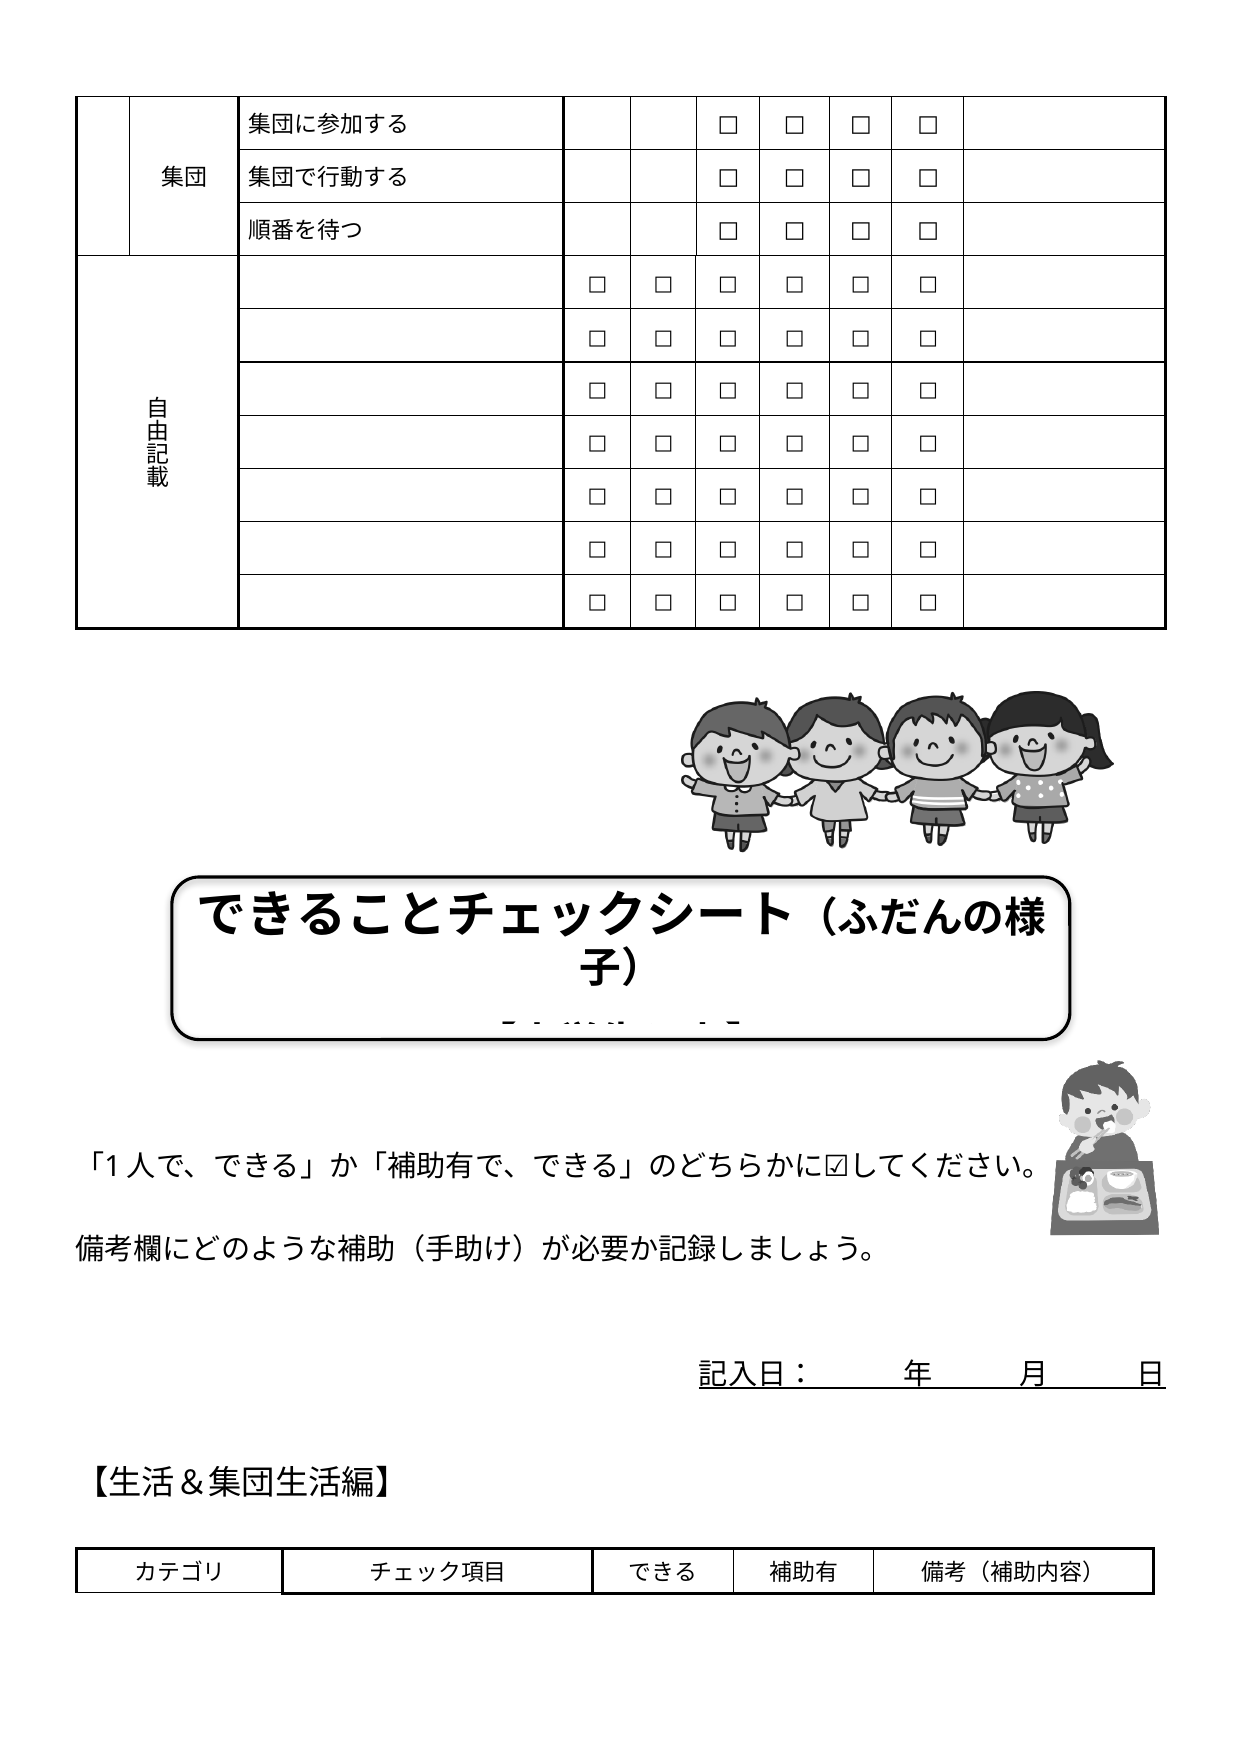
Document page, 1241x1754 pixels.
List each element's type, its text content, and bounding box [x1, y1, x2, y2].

table_cell [964, 150, 1164, 202]
table_cell □ [565, 309, 630, 361]
table_cell □ [760, 522, 829, 574]
text 備考欄にどのような補助（手助け）が必要か記録しましょう。 [75, 1205, 1165, 1288]
table_cell □ [892, 522, 963, 574]
table_cell 集団 [130, 97, 237, 255]
table_cell [240, 575, 562, 627]
table_cell [240, 256, 562, 308]
table_cell □ [830, 469, 891, 521]
table_cell □ [830, 256, 891, 308]
table_cell [565, 97, 630, 149]
table_header 補助有 [734, 1550, 873, 1592]
table_cell □ [631, 363, 695, 414]
table_cell □ [892, 256, 963, 308]
table_cell [964, 469, 1164, 521]
table_cell □ [697, 203, 759, 255]
table_cell [964, 363, 1164, 414]
table_cell □ [631, 256, 695, 308]
table_cell [964, 416, 1164, 468]
table_cell [964, 522, 1164, 574]
text 【生活＆集団生活編】 [75, 1438, 1165, 1522]
table_cell □ [631, 469, 695, 521]
table_cell □ [830, 203, 891, 255]
table_cell □ [830, 363, 891, 414]
table_cell □ [696, 469, 759, 521]
table_cell [631, 150, 696, 202]
table_cell [964, 309, 1164, 361]
table_cell □ [830, 97, 891, 149]
table_cell [964, 256, 1164, 308]
table_cell □ [565, 256, 630, 308]
table_cell □ [830, 575, 891, 627]
table_cell □ [760, 575, 829, 627]
table_cell □ [696, 575, 759, 627]
table_cell [964, 575, 1164, 627]
table_cell □ [565, 522, 630, 574]
table_cell □ [696, 309, 759, 361]
table_cell □ [696, 256, 759, 308]
table_cell [240, 522, 562, 574]
table_cell [565, 150, 630, 202]
table_cell [240, 416, 562, 468]
table_cell □ [892, 469, 963, 521]
table_cell [240, 469, 562, 521]
subtitle 「1人で、できる」か「補助有で、できる」のどちらかに☑してください。 [75, 1122, 1012, 1205]
table_cell □ [697, 150, 759, 202]
table_cell □ [892, 150, 963, 202]
table_cell □ [760, 363, 829, 414]
table_cell □ [892, 363, 963, 414]
table_cell □ [892, 416, 963, 468]
table_cell [964, 97, 1164, 149]
table_cell □ [565, 363, 630, 414]
table_cell [964, 203, 1164, 255]
table_header カテゴリ [78, 1550, 281, 1592]
table_cell □ [565, 575, 630, 627]
table_cell [240, 363, 562, 414]
table_cell [631, 97, 696, 149]
table_cell □ [565, 416, 630, 468]
table_cell □ [760, 150, 829, 202]
table_cell □ [696, 416, 759, 468]
table_cell □ [631, 309, 695, 361]
table_cell □ [631, 522, 695, 574]
table_cell □ [631, 575, 695, 627]
table_cell □ [760, 97, 829, 149]
table_cell □ [760, 309, 829, 361]
table_cell □ [697, 97, 759, 149]
table_cell □ [760, 416, 829, 468]
table_header 備考（補助内容） [874, 1550, 1152, 1592]
table_cell □ [696, 363, 759, 414]
table_cell □ [830, 150, 891, 202]
table_cell □ [760, 203, 829, 255]
list 記入日： 年 月 日 [143, 1330, 1165, 1413]
table_cell □ [631, 416, 695, 468]
table_cell □ [830, 416, 891, 468]
table_cell □ [760, 469, 829, 521]
table_cell [240, 309, 562, 361]
table_cell □ [830, 309, 891, 361]
table_cell 順番を待つ [240, 203, 562, 255]
table_cell [631, 203, 696, 255]
table_header チェック項目 [284, 1550, 591, 1592]
table_cell □ [892, 309, 963, 361]
table_cell 集団で行動する [240, 150, 562, 202]
table_cell 自由記載 [78, 256, 237, 627]
table_cell □ [565, 469, 630, 521]
table_cell □ [830, 522, 891, 574]
table_header できる [594, 1550, 733, 1592]
table_cell □ [892, 97, 963, 149]
table_cell [565, 203, 630, 255]
table_cell □ [892, 575, 963, 627]
table_cell 集団に参加する [240, 97, 562, 149]
table_cell □ [696, 522, 759, 574]
table_cell □ [892, 203, 963, 255]
table_cell □ [760, 256, 829, 308]
